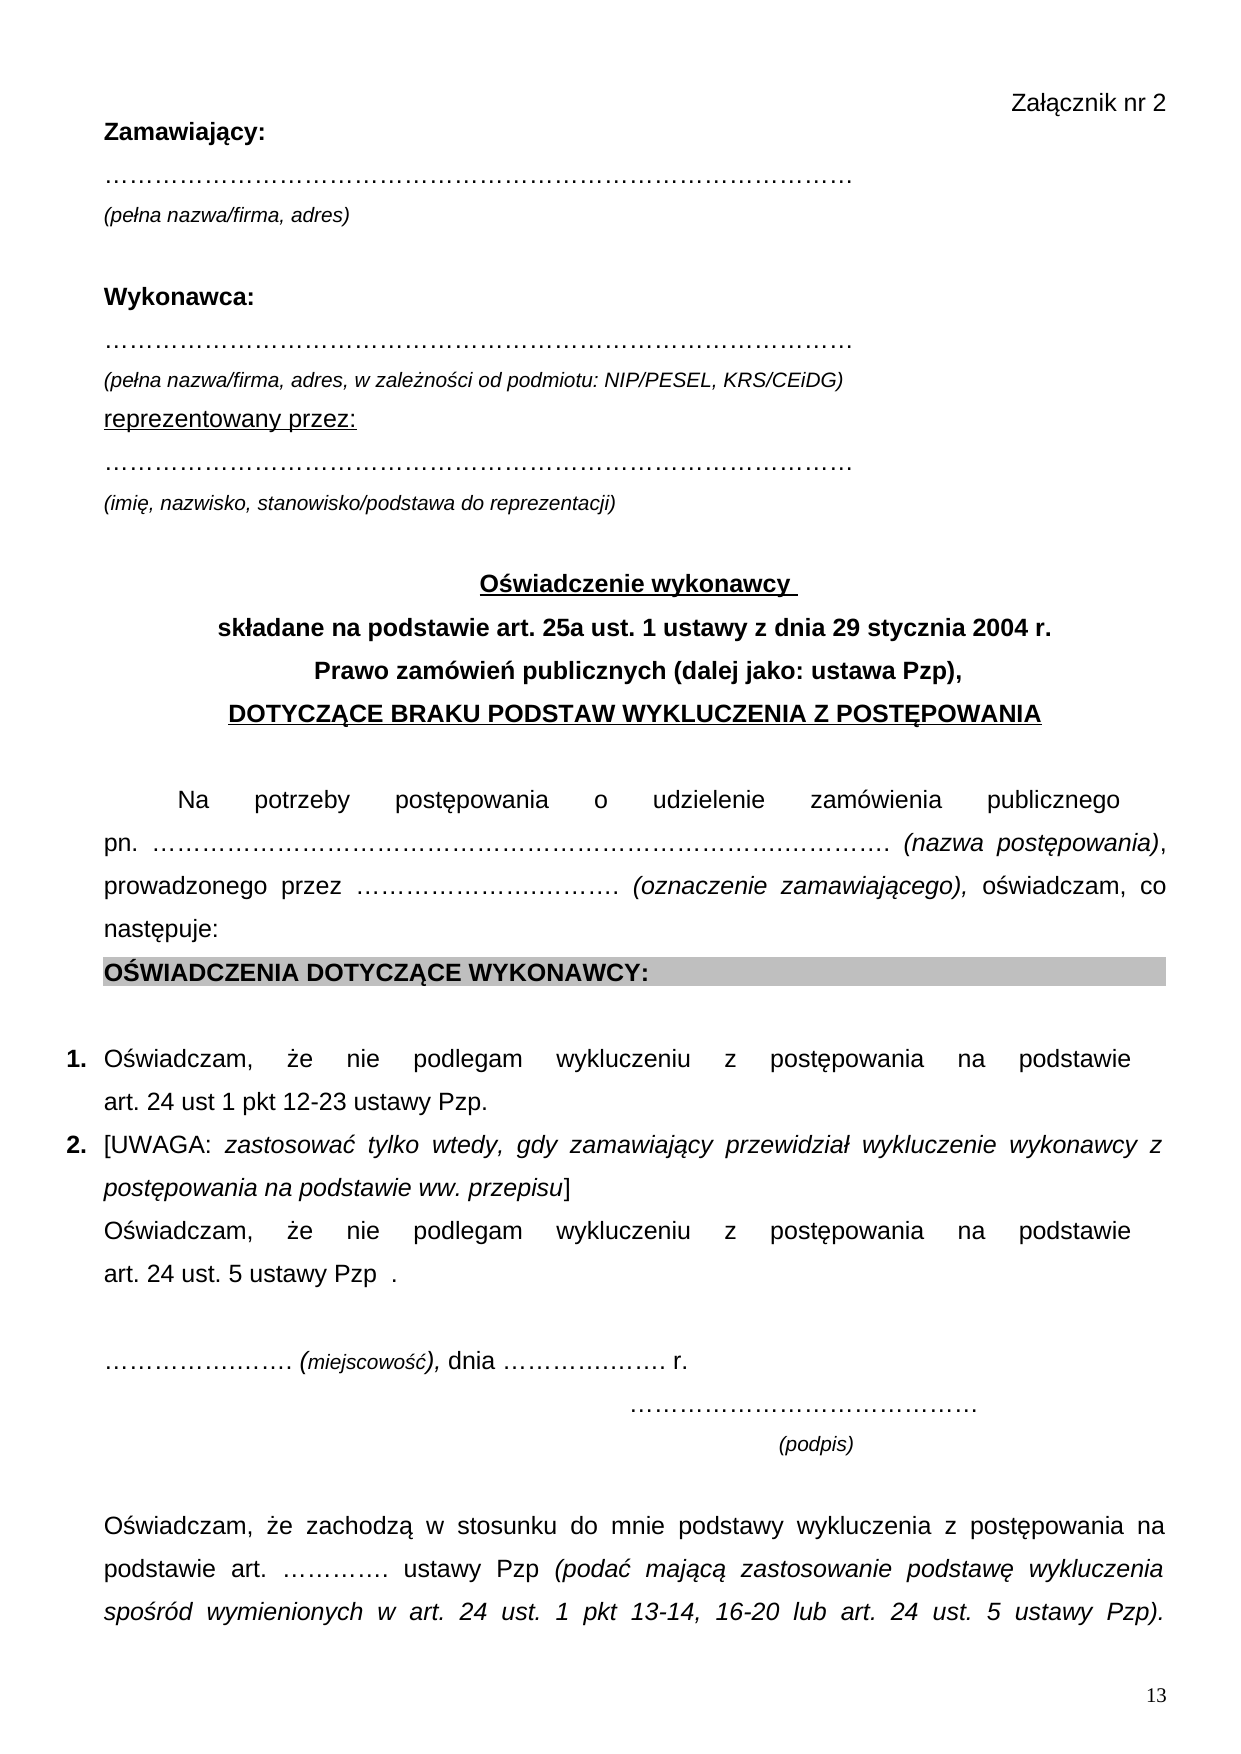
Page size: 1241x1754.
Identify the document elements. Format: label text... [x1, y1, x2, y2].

list Oświadczam, że nie podlegam wykluczeniu z postępowania na podstawie art. 24 ust. 5 ustawy Pzp . [103, 1216, 1166, 1288]
text (podpis) [703, 1432, 1166, 1456]
text OŚWIADCZENIA DOTYCZĄCE WYKONAWCY: [103, 957, 1166, 986]
text Prawo zamówień publicznych (dalej jako: ustawa Pzp), [103, 656, 1166, 684]
text Na potrzeby postępowania o udzielenie zamówienia publicznego pn. ………………………………………………………………….…………. (nazwa postępowania), prowadzonego przez ………………….………. (oznaczenie zamawiającego), oświadczam, co następuje: [103, 785, 1166, 943]
text (pełna nazwa/firma, adres) [103, 203, 1166, 227]
text Wykonawca: [103, 282, 1166, 311]
text (imię, nazwisko, stanowisko/podstawa do reprezentacji) [103, 490, 1166, 514]
text …………….……. (miejscowość), dnia ………….……. r. [103, 1346, 1166, 1374]
text składane na podstawie art. 25a ust. 1 ustawy z dnia 29 stycznia 2004 r. [103, 612, 1166, 641]
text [103, 1511, 1166, 1626]
text ……………………………………………………………………………… [103, 447, 1166, 476]
text Zamawiający: [103, 117, 1166, 145]
text Oświadczenie wykonawcy [103, 569, 1166, 598]
text …………………………………… [103, 1389, 1166, 1417]
text (pełna nazwa/firma, adres, w zależności od podmiotu: NIP/PESEL, KRS/CEiDG) [103, 368, 1166, 392]
text ……………………………………………………………………………… [103, 160, 1166, 188]
text DOTYCZĄCE BRAKU PODSTAW WYKLUCZENIA Z POSTĘPOWANIA [103, 699, 1166, 727]
list [UWAGA: zastosować tylko wtedy, gdy zamawiający przewidział wykluczenie wykonawcy z postępowania na podstawie ww. przepisu] [66, 1130, 1166, 1202]
list Oświadczam, że nie podlegam wykluczeniu z postępowania na podstawie art. 24 ust 1 pkt 12-23 ustawy Pzp. [66, 1044, 1166, 1116]
text Załącznik nr 2 [103, 88, 1166, 117]
text reprezentowany przez: [103, 404, 1166, 433]
text ……………………………………………………………………………… [103, 325, 1166, 354]
